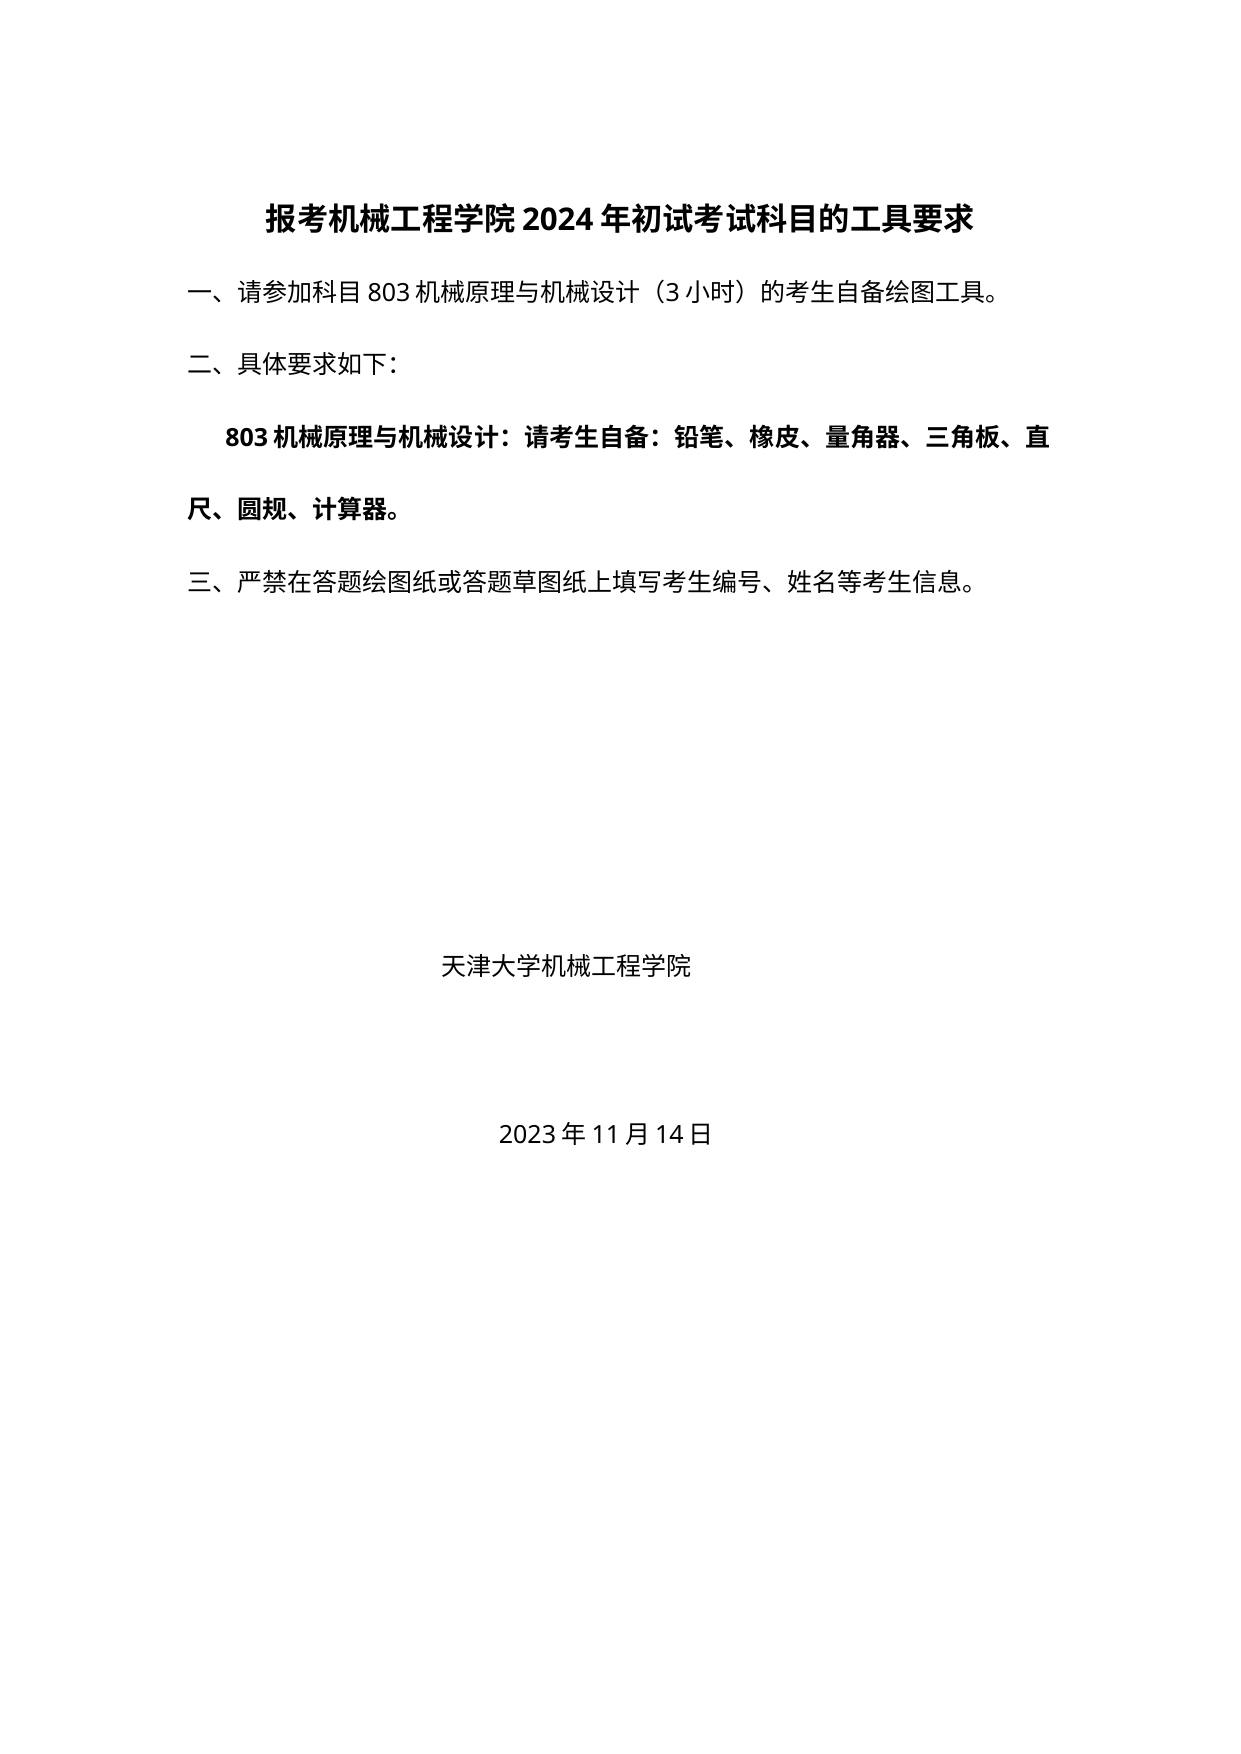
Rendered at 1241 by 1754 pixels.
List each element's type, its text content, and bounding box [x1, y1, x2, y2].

text 二、具体要求如下： [187, 345, 1053, 381]
text 报考机械工程学院2024年初试考试科目的工具要求 [187, 194, 1053, 240]
text 三、严禁在答题绘图纸或答题草图纸上填写考生编号、姓名等考生信息。 [187, 562, 1053, 599]
text 一、请参加科目803机械原理与机械设计（3小时）的考生自备绘图工具。 [187, 272, 1053, 309]
text 2023年11月14日 [187, 1100, 1053, 1165]
text 天津大学机械工程学院 [187, 932, 1053, 997]
text 803机械原理与机械设计：请考生自备：铅笔、橡皮、量角器、三角板、直尺、圆规、计算器。 [187, 417, 1053, 526]
